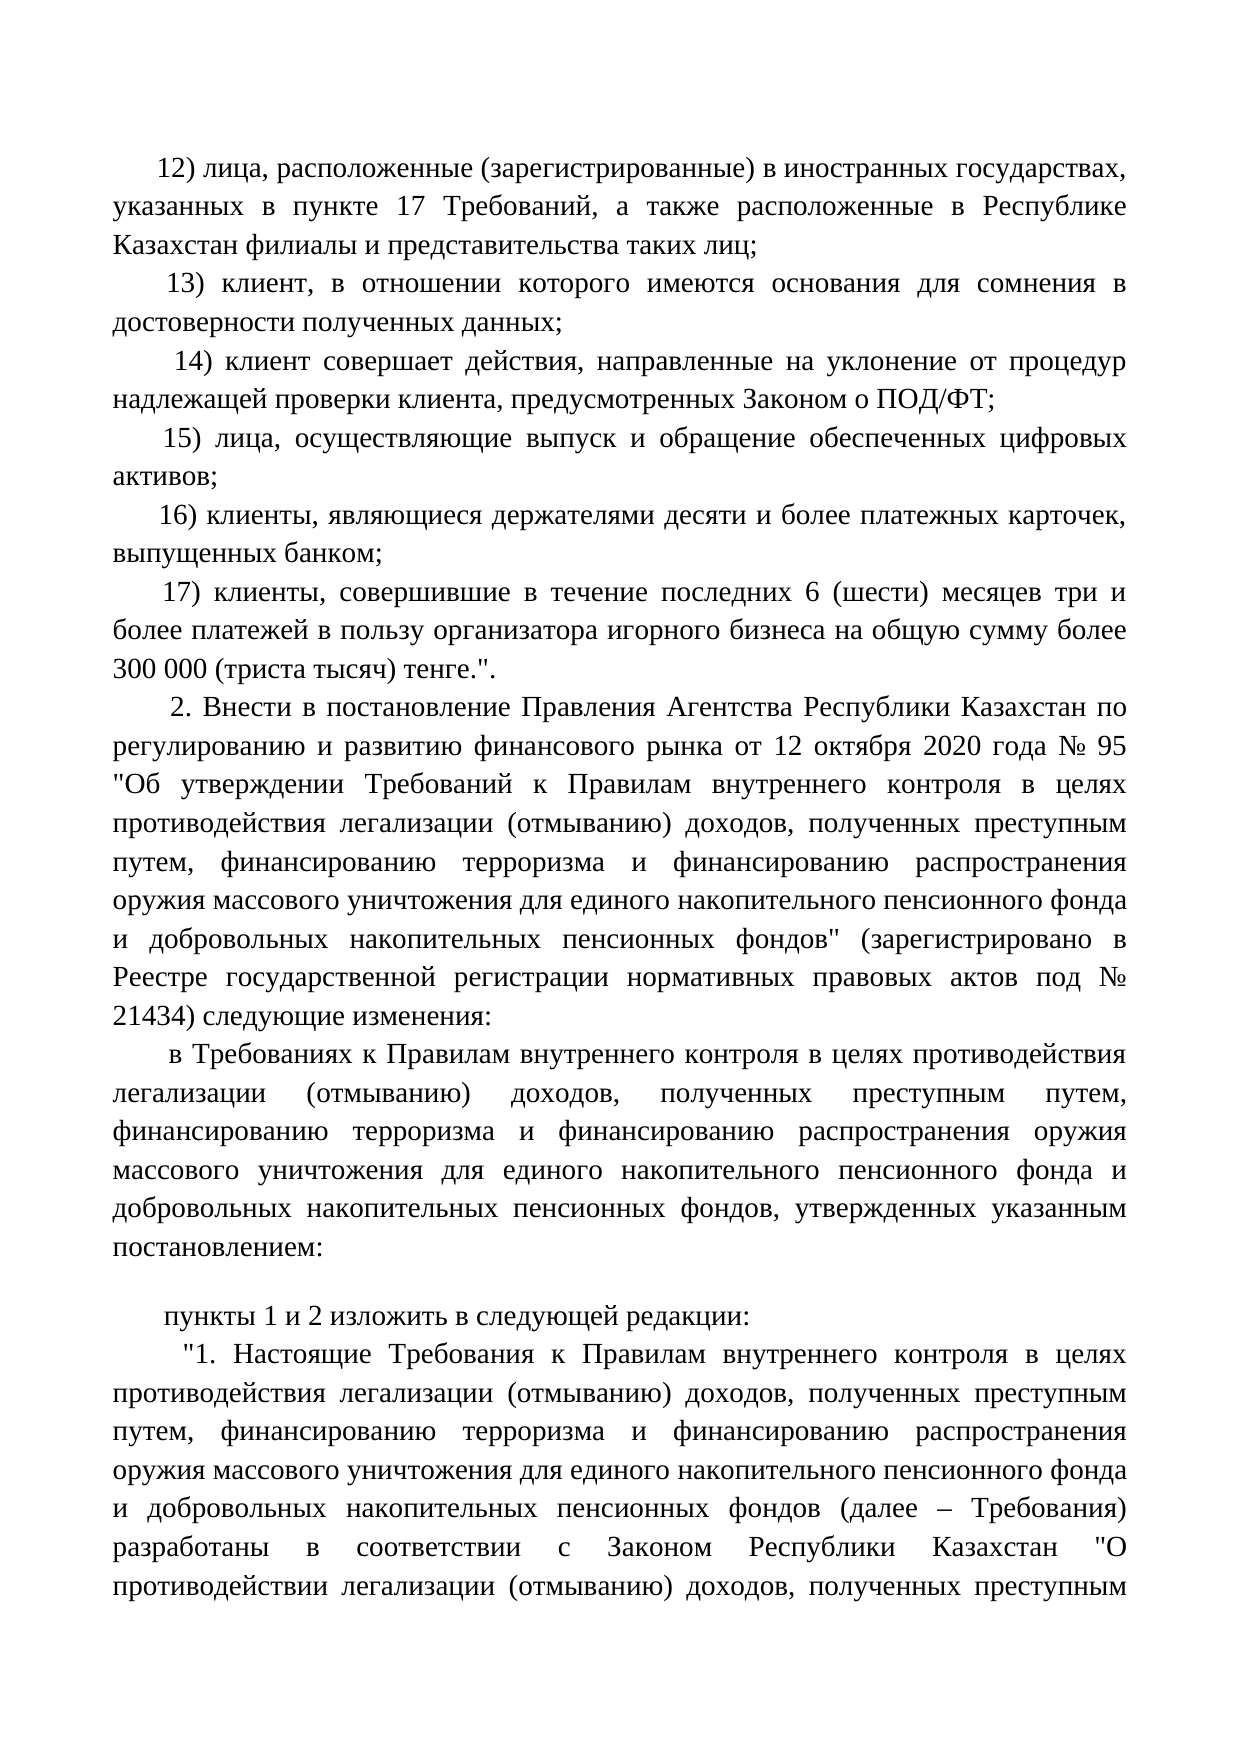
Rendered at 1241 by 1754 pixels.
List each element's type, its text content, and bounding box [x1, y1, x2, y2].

text 12) лица, расположенные (зарегистрированные) в иностранных государствах, указанных в пункте 17 Требований, а также расположенные в Республике Казахстан филиалы и представительства таких лиц; [112, 150, 1128, 261]
text 14) клиент совершает действия, направленные на уклонение от процедур надлежащей проверки клиента, предусмотренных Законом о ПОД/ФТ; [112, 343, 1128, 415]
text 13) клиент, в отношении которого имеются основания для сомнения в достоверности полученных данных; [112, 266, 1128, 338]
text пункты 1 и 2 изложить в следующей редакции: [112, 1298, 1128, 1331]
text 15) лица, осуществляющие выпуск и обращение обеспеченных цифровых активов; [112, 420, 1128, 492]
text 2. Внести в постановление Правления Агентства Республики Казахстан по регулированию и развитию финансового рынка от 12 октября 2020 года № 95 "Об утверждении Требований к Правилам внутреннего контроля в целях противодействия легализации (отмыванию) доходов, полученных преступным путем, финансированию терроризма и финансированию распространения оружия массового уничтожения для единого накопительного пенсионного фонда и добровольных накопительных пенсионных фондов" (зарегистрировано в Реестре государственной регистрации нормативных правовых актов под № 21434) следующие изменения: [112, 689, 1128, 1031]
text 16) клиенты, являющиеся держателями десяти и более платежных карточек, выпущенных банком; [112, 497, 1128, 569]
text в Требованиях к Правилам внутреннего контроля в целях противодействия легализации (отмыванию) доходов, полученных преступным путем, финансированию терроризма и финансированию распространения оружия массового уничтожения для единого накопительного пенсионного фонда и добровольных накопительных пенсионных фондов, утвержденных указанным постановлением: [112, 1036, 1128, 1263]
text 17) клиенты, совершившие в течение последних 6 (шести) месяцев три и более платежей в пользу организатора игорного бизнеса на общую сумму более 300 000 (триста тысяч) тенге.". [112, 574, 1128, 684]
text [112, 1336, 1128, 1601]
